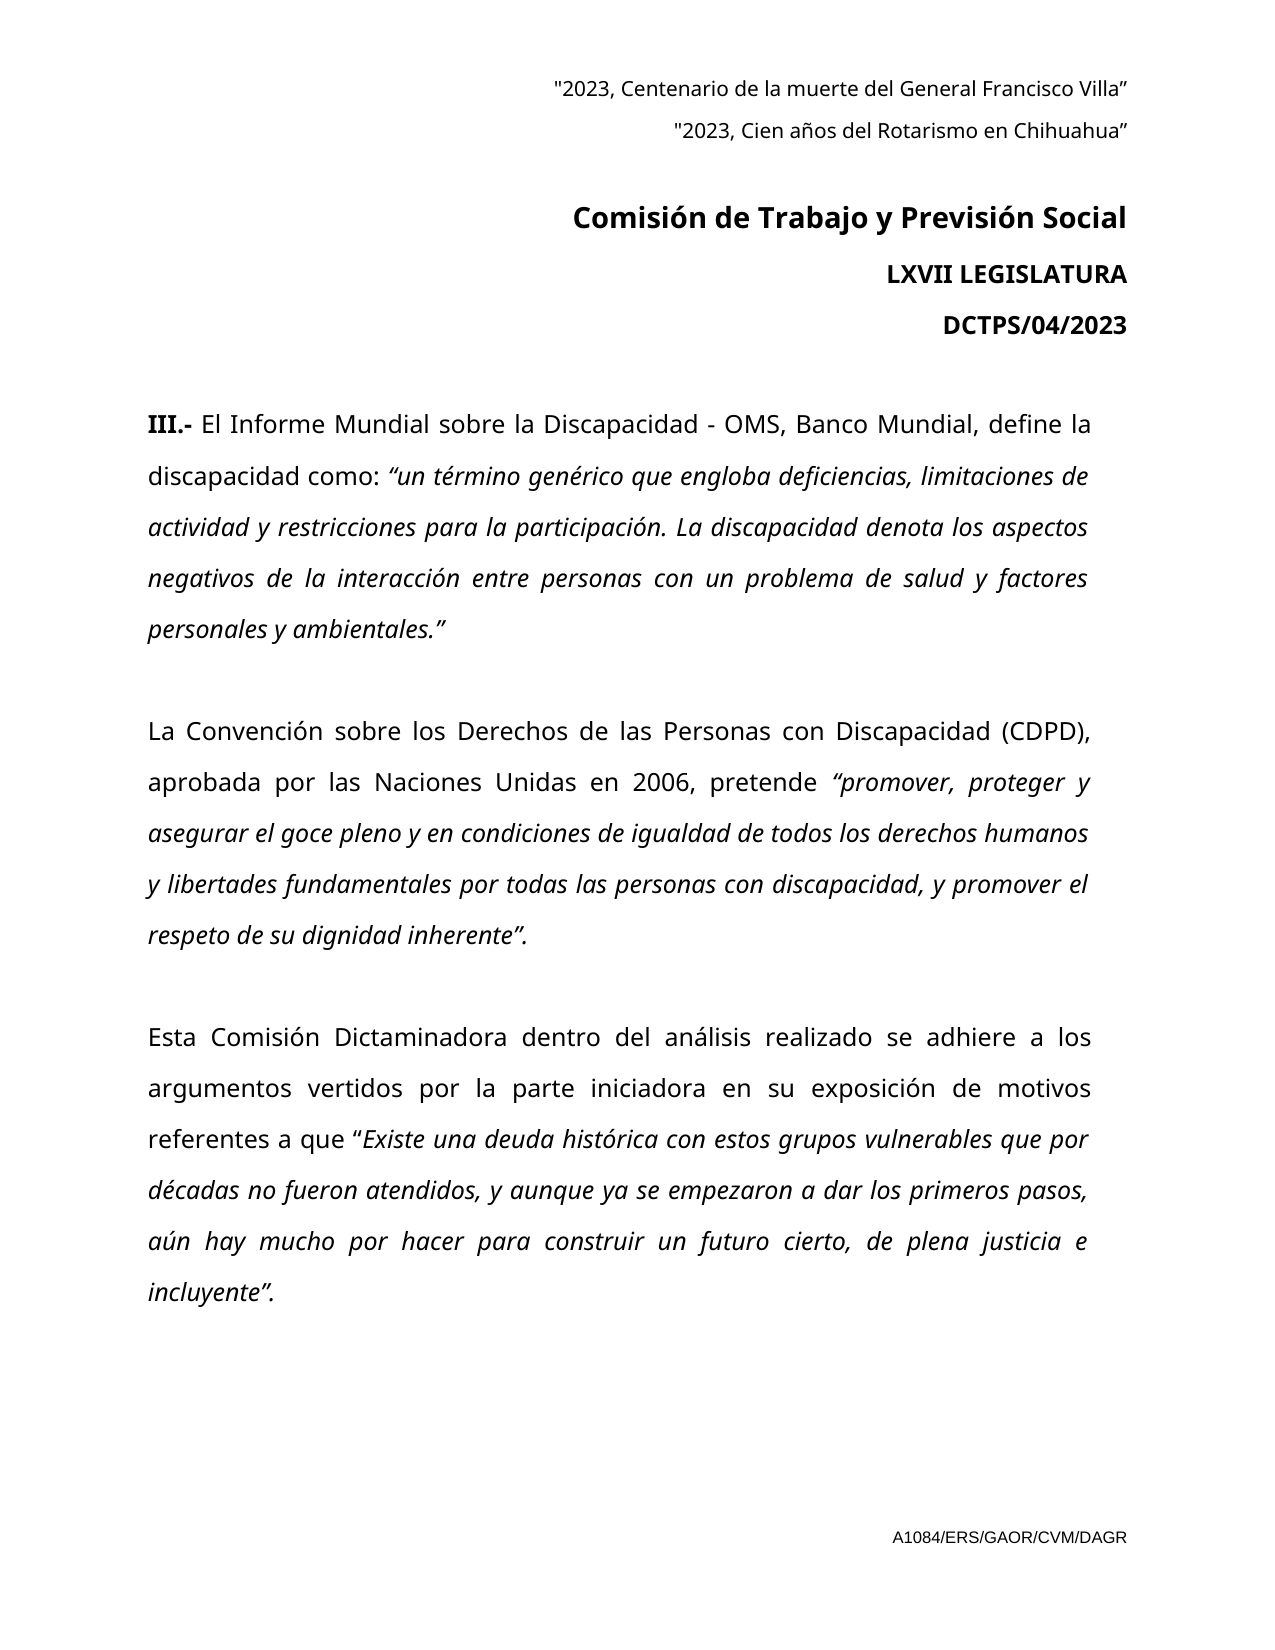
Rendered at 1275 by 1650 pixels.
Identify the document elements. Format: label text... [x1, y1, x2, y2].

text III.- El Informe Mundial sobre la Discapacidad - OMS, Banco Mundial, define la discapacidad como: “un término genérico que engloba deficiencias, limitaciones de actividad y restricciones para la participación. La discapacidad denota los aspectos negativos de la interacción entre personas con un problema de salud y factores personales y ambientales.” [148, 407, 1093, 645]
text Esta Comisión Dictaminadora dentro del análisis realizado se adhiere a los argumentos vertidos por la parte iniciadora en su exposición de motivos referentes a que “Existe una deuda histórica con estos grupos vulnerables que por décadas no fueron atendidos, y aunque ya se empezaron a dar los primeros pasos, aún hay mucho por hacer para construir un futuro cierto, de plena justicia e incluyente”. [148, 1020, 1093, 1309]
text La Convención sobre los Derechos de las Personas con Discapacidad (CDPD), aprobada por las Naciones Unidas en 2006, pretende “promover, proteger y asegurar el goce pleno y en condiciones de igualdad de todos los derechos humanos y libertades fundamentales por todas las personas con discapacidad, y promover el respeto de su dignidad inherente”. [148, 713, 1093, 952]
